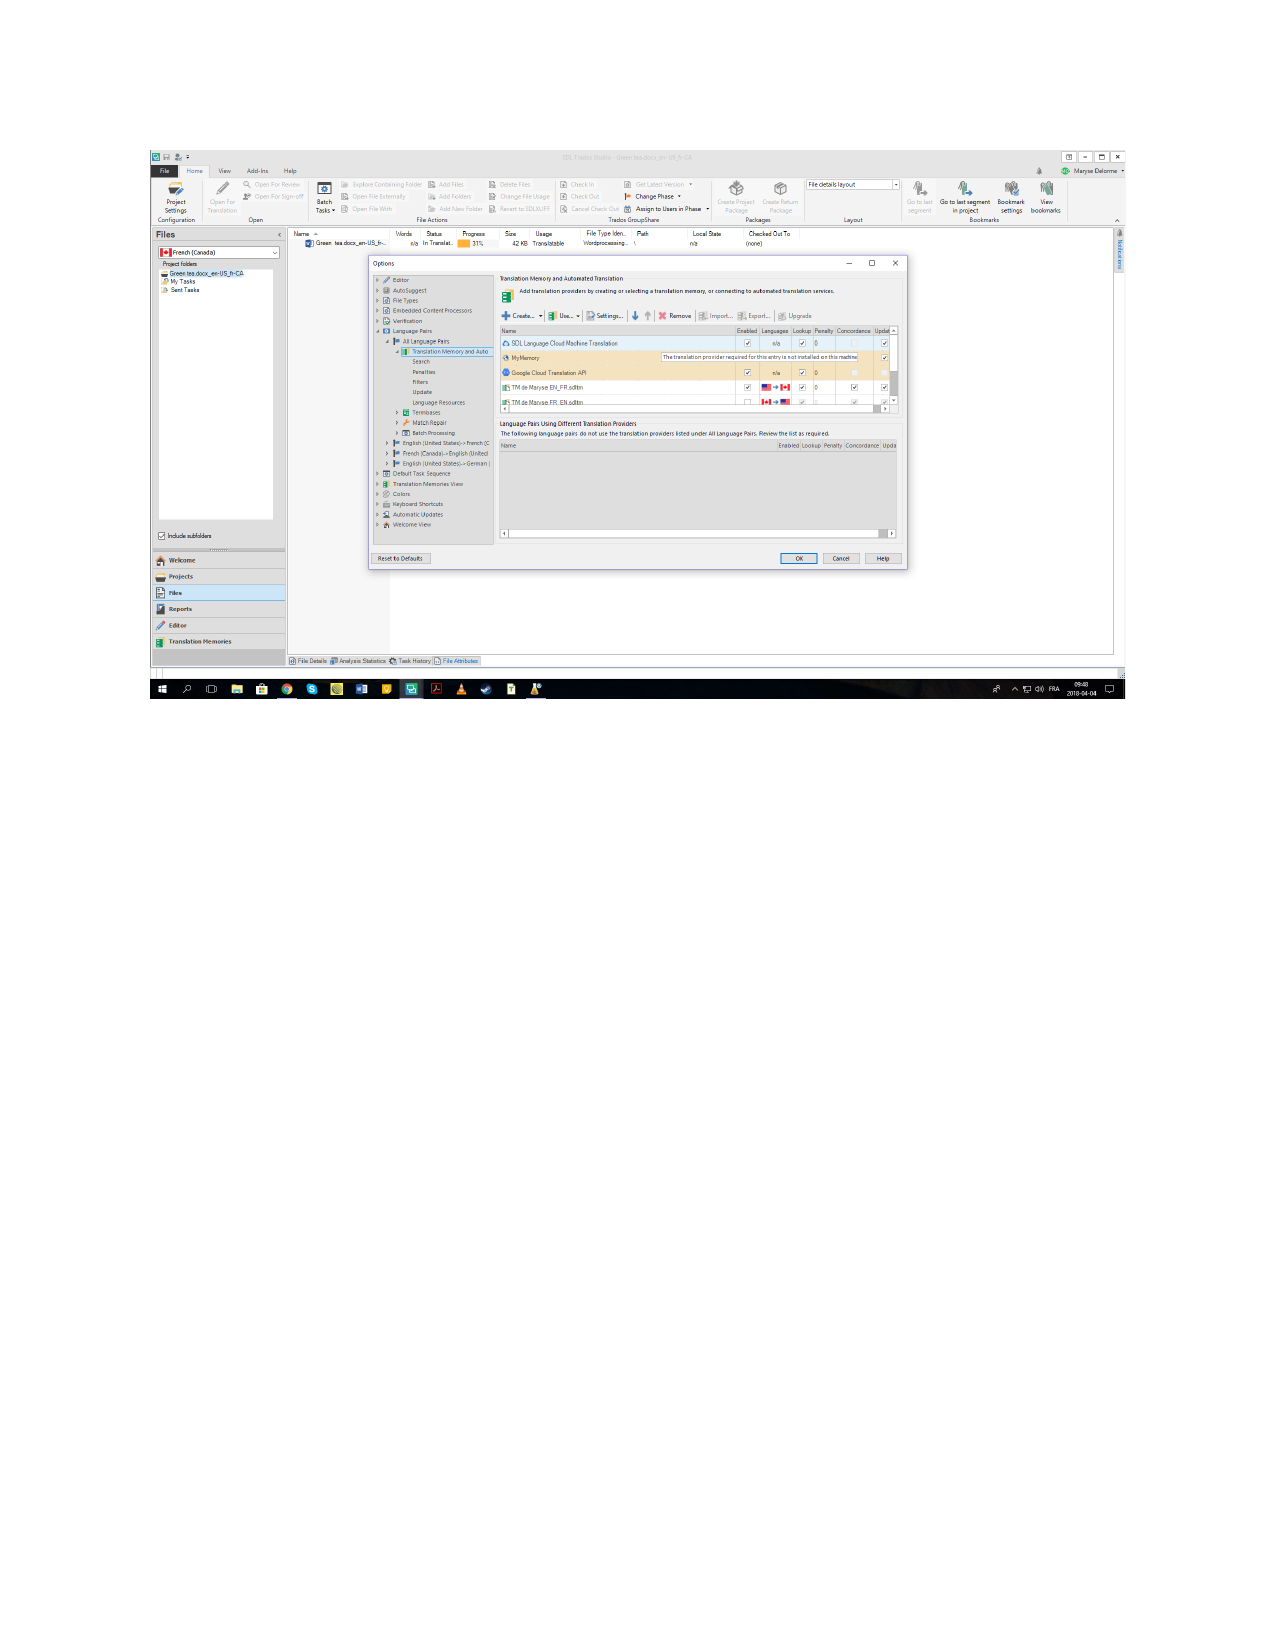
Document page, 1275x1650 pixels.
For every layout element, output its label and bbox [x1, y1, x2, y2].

picture [150, 150, 1125, 699]
